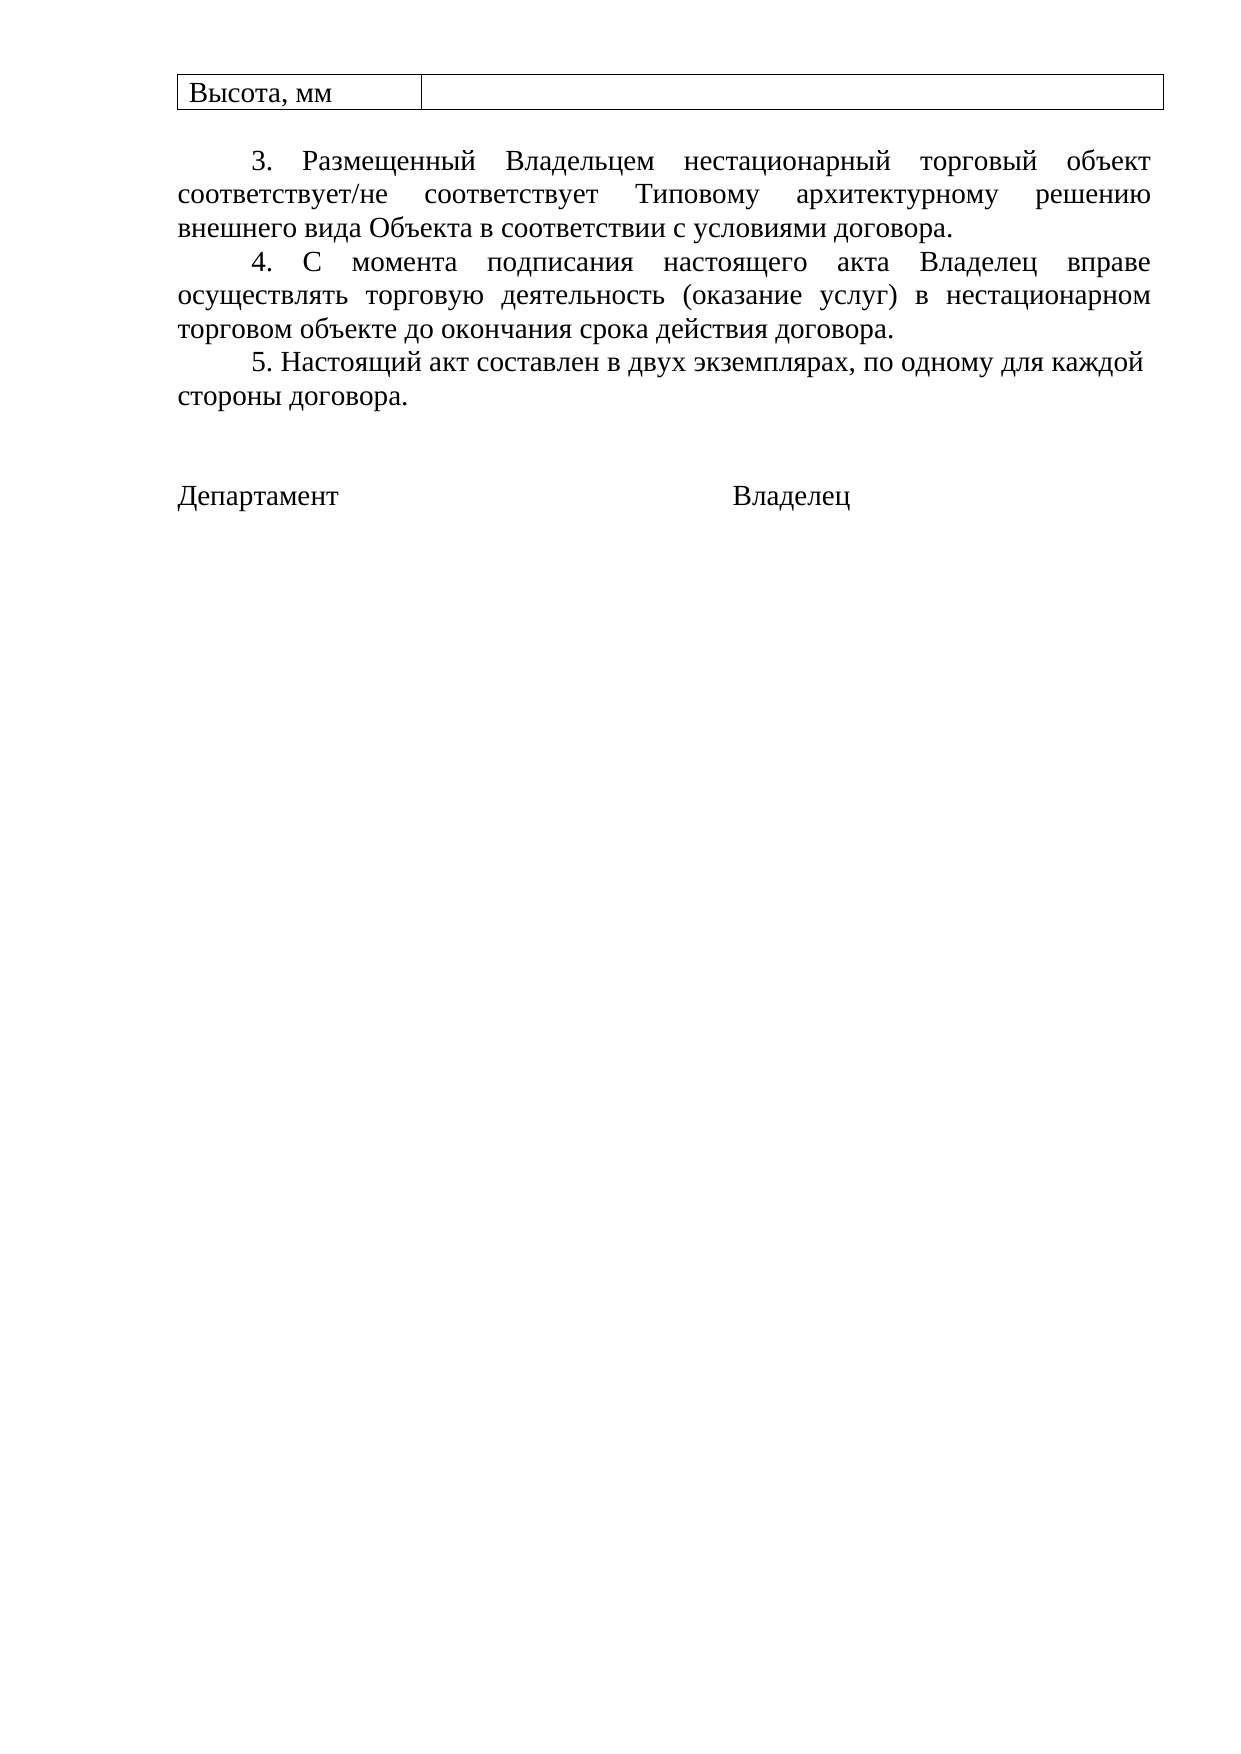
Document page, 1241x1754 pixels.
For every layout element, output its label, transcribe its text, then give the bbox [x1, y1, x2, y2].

table_cell [422, 75, 1163, 108]
text 5. Настоящий акт составлен в двух экземплярах, по одному для каждой стороны договора. [177, 344, 1152, 411]
text Департамент Владелец [177, 478, 1152, 512]
table_cell Высота, мм [178, 75, 421, 108]
text 4. С момента подписания настоящего акта Владелец вправе осуществлять торговую деятельность (оказание услуг) в нестационарном торговом объекте до окончания срока действия договора. [177, 244, 1152, 344]
text 3. Размещенный Владельцем нестационарный торговый объект соответствует/не соответствует Типовому архитектурному решению внешнего вида Объекта в соответствии с условиями договора. [177, 143, 1152, 244]
